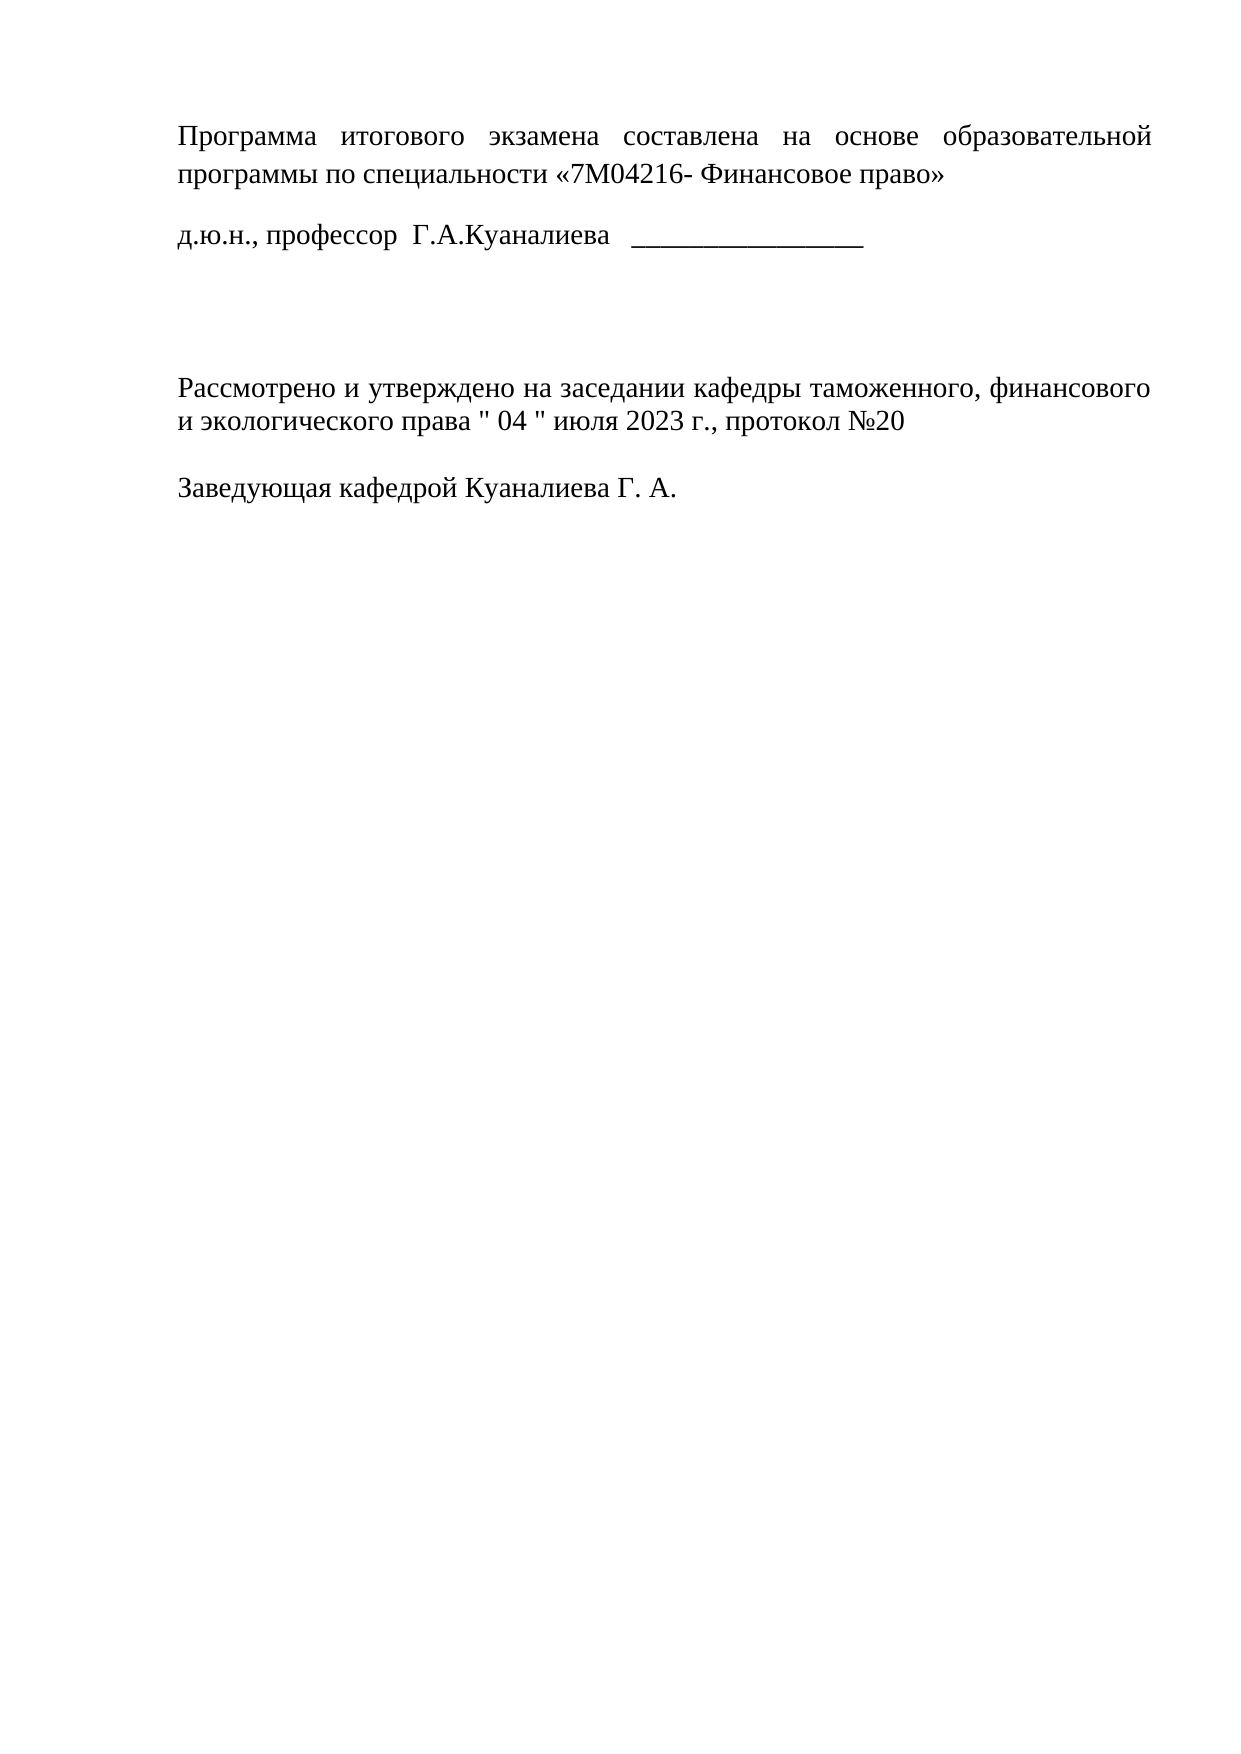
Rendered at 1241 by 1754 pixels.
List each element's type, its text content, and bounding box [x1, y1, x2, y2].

text д.ю.н., профессор Г.А.Куаналиева ________________ [177, 216, 1152, 252]
text Заведующая кафедрой Куаналиева Г. А. [177, 471, 1152, 504]
text Программа итогового экзамена составлена на основе образовательной программы по специальности «7М04216- Финансовое право» [177, 118, 1152, 190]
text Рассмотрено и утверждено на заседании кафедры таможенного, финансового и экологического права " 04 " июля 2023 г., протокол №20 [177, 370, 1152, 437]
